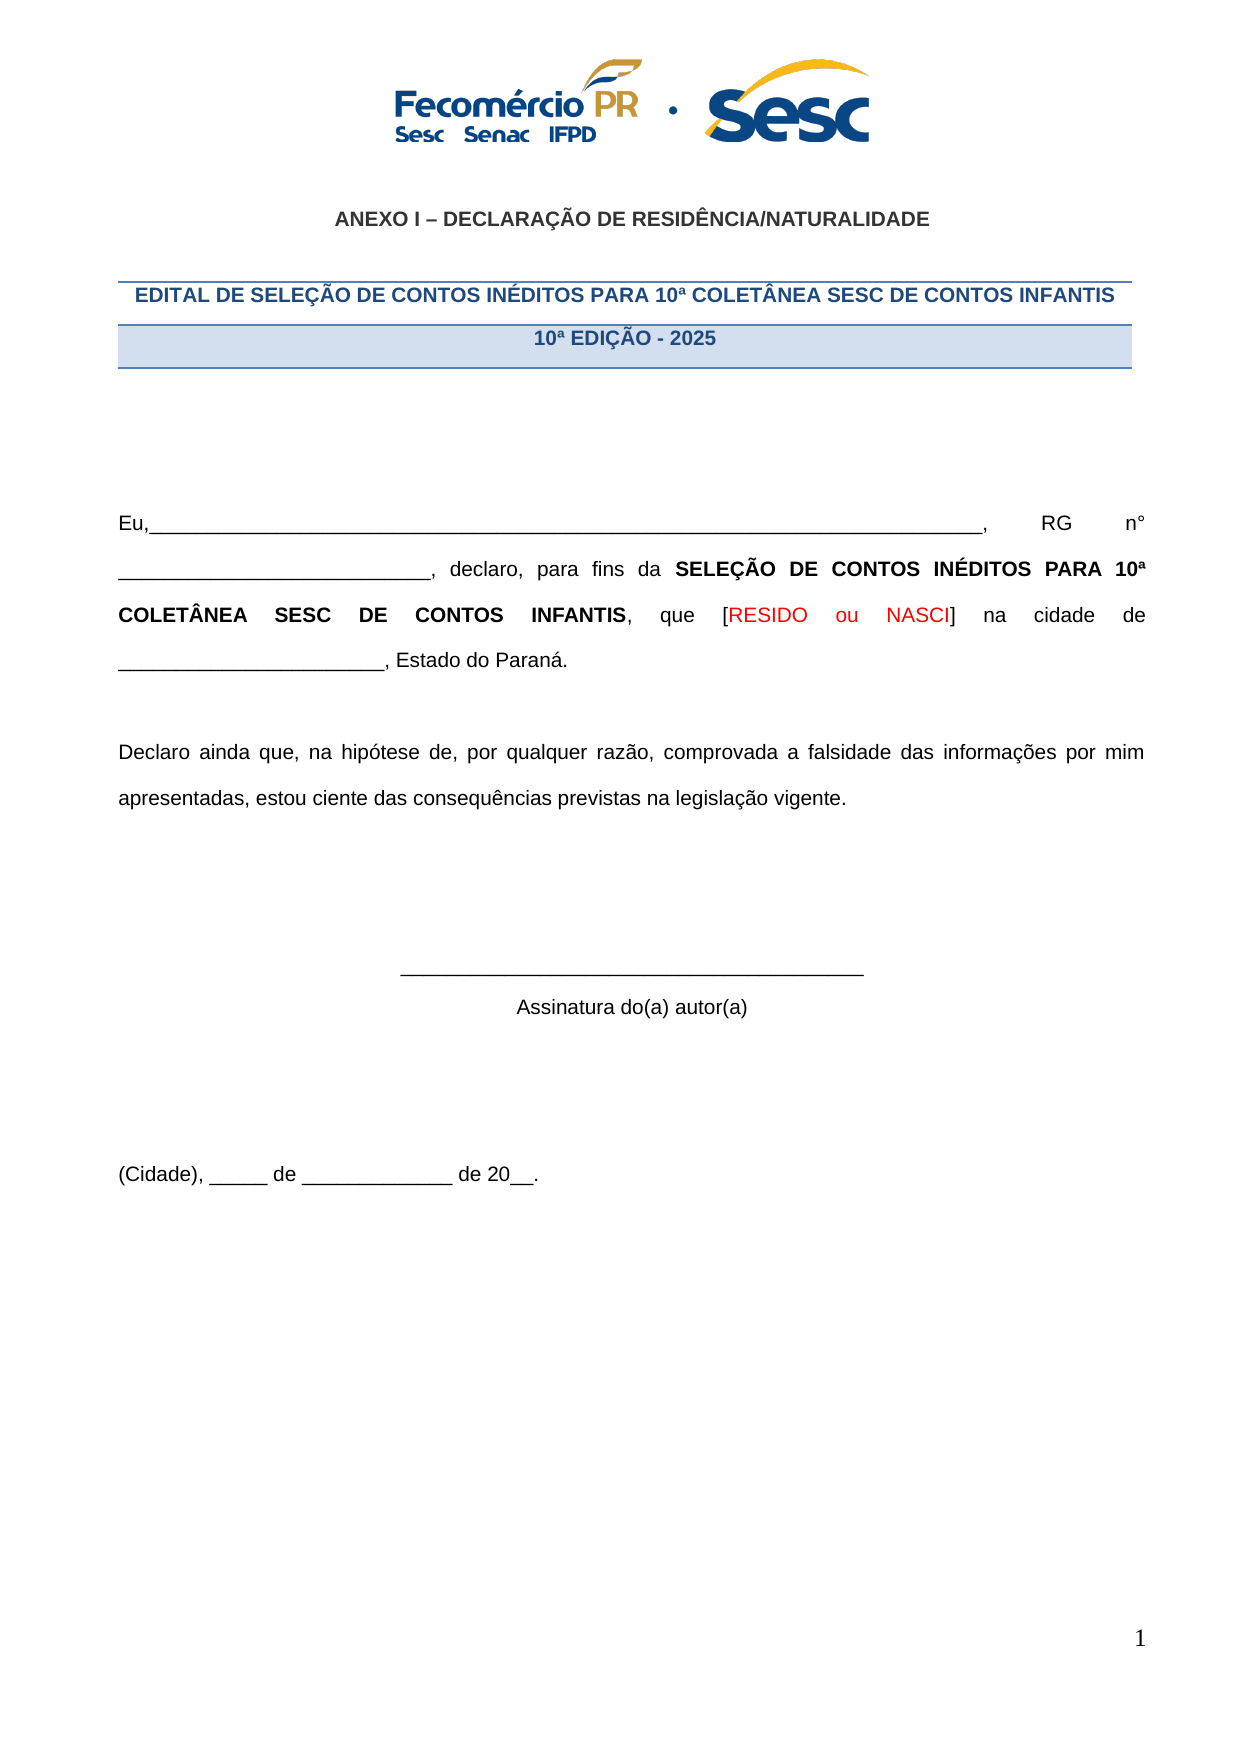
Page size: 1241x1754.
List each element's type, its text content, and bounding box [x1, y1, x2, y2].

text ANEXO I – DECLARAÇÃO DE RESIDÊNCIA/NATURALIDADE [118, 201, 1146, 232]
table_header EDITAL DE SELEÇÃO DE CONTOS INÉDITOS PARA 10ª COLETÂNEA SESC DE CONTOS INFANTIS [118, 283, 1132, 324]
table_cell 10ª EDIÇÃO - 2025 [118, 326, 1132, 367]
text Eu,________________________________________________________________________, RG n° ___________________________, declaro, para fins da SELEÇÃO DE CONTOS INÉDITOS PARA 10ª COLETÂNEA SESC DE CONTOS INFANTIS, que [RESIDO ou NASCI] na cidade de _______________________, Estado do Paraná. [118, 494, 1146, 677]
text (Cidade), _____ de _____________ de 20__. [118, 1148, 1146, 1189]
picture [395, 59, 869, 142]
text ________________________________________ [118, 939, 1146, 981]
text Declaro ainda que, na hipótese de, por qualquer razão, comprovada a falsidade das informações por mim apresentadas, estou ciente das consequências previstas na legislação vigente. [118, 723, 1146, 814]
text Assinatura do(a) autor(a) [118, 981, 1146, 1023]
